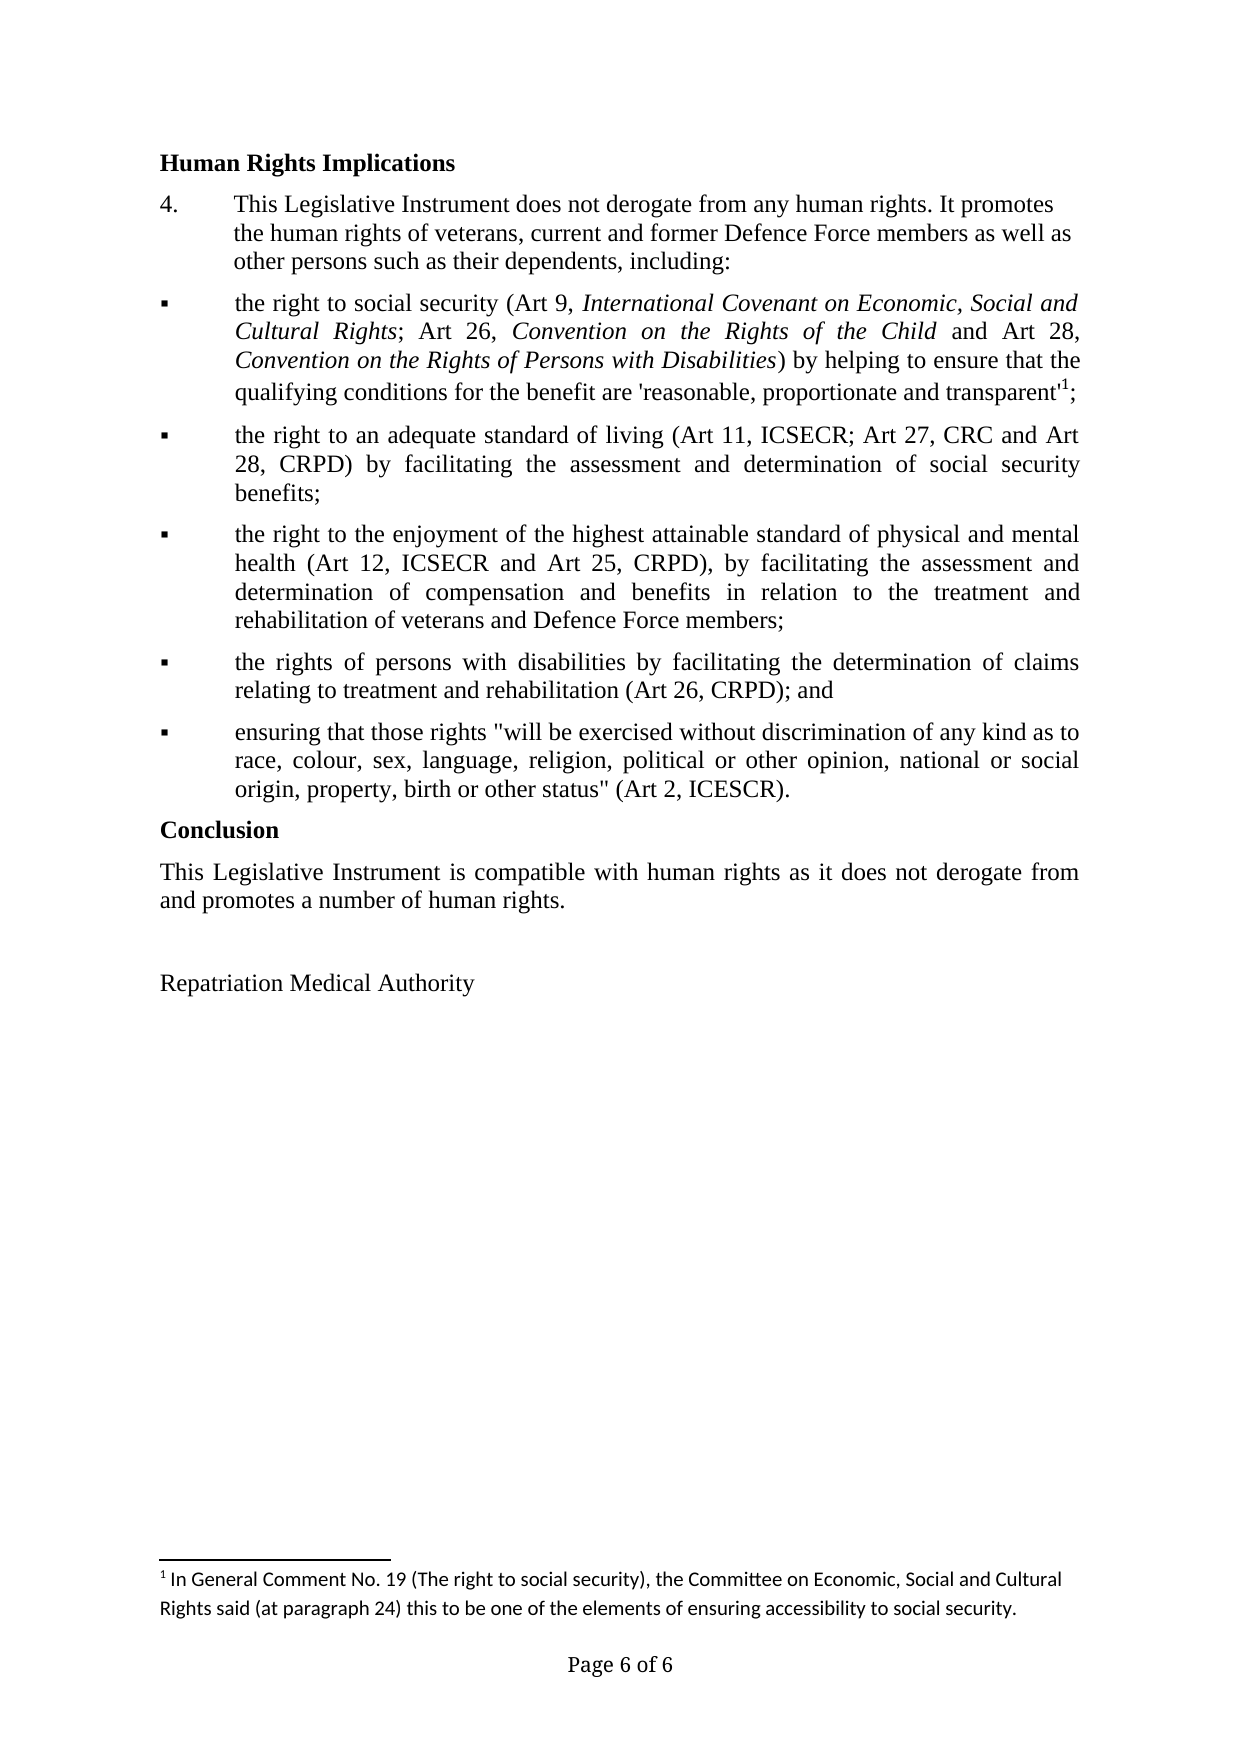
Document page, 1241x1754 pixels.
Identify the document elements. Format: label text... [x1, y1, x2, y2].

list the right to the enjoyment of the highest attainable standard of physical and mental health (Art 12, ICSECR and Art 25, CRPD), by facilitating the assessment and determination of compensation and benefits in relation to the treatment and rehabilitation of veterans and Defence Force members; [159, 519, 1081, 634]
text Repatriation Medical Authority [159, 968, 1081, 997]
text 4. This Legislative Instrument does not derogate from any human rights. It promotes the human rights of veterans, current and former Defence Force members as well as other persons such as their dependents, including: [159, 189, 1081, 275]
text This Legislative Instrument is compatible with human rights as it does not derogate from and promotes a number of human rights. [159, 857, 1081, 914]
list the rights of persons with disabilities by facilitating the determination of claims relating to treatment and rehabilitation (Art 26, CRPD); and [159, 647, 1081, 704]
list the right to an adequate standard of living (Art 11, ICSECR; Art 27, CRC and Art 28, CRPD) by facilitating the assessment and determination of social security benefits; [159, 421, 1081, 507]
text Human Rights Implications [159, 148, 1081, 176]
list ensuring that those rights "will be exercised without discrimination of any kind as to race, colour, sex, language, religion, political or other opinion, national or social origin, property, birth or other status" (Art 2, ICESCR). [159, 717, 1081, 803]
text Conclusion [159, 816, 1081, 844]
list the right to social security (Art 9, International Covenant on Economic, Social and Cultural Rights; Art 26, Convention on the Rights of the Child and Art 28, Convention on the Rights of Persons with Disabilities) by helping to ensure that the qualifying conditions for the benefit are 'reasonable, proportionate and transparent'; [159, 288, 1081, 408]
